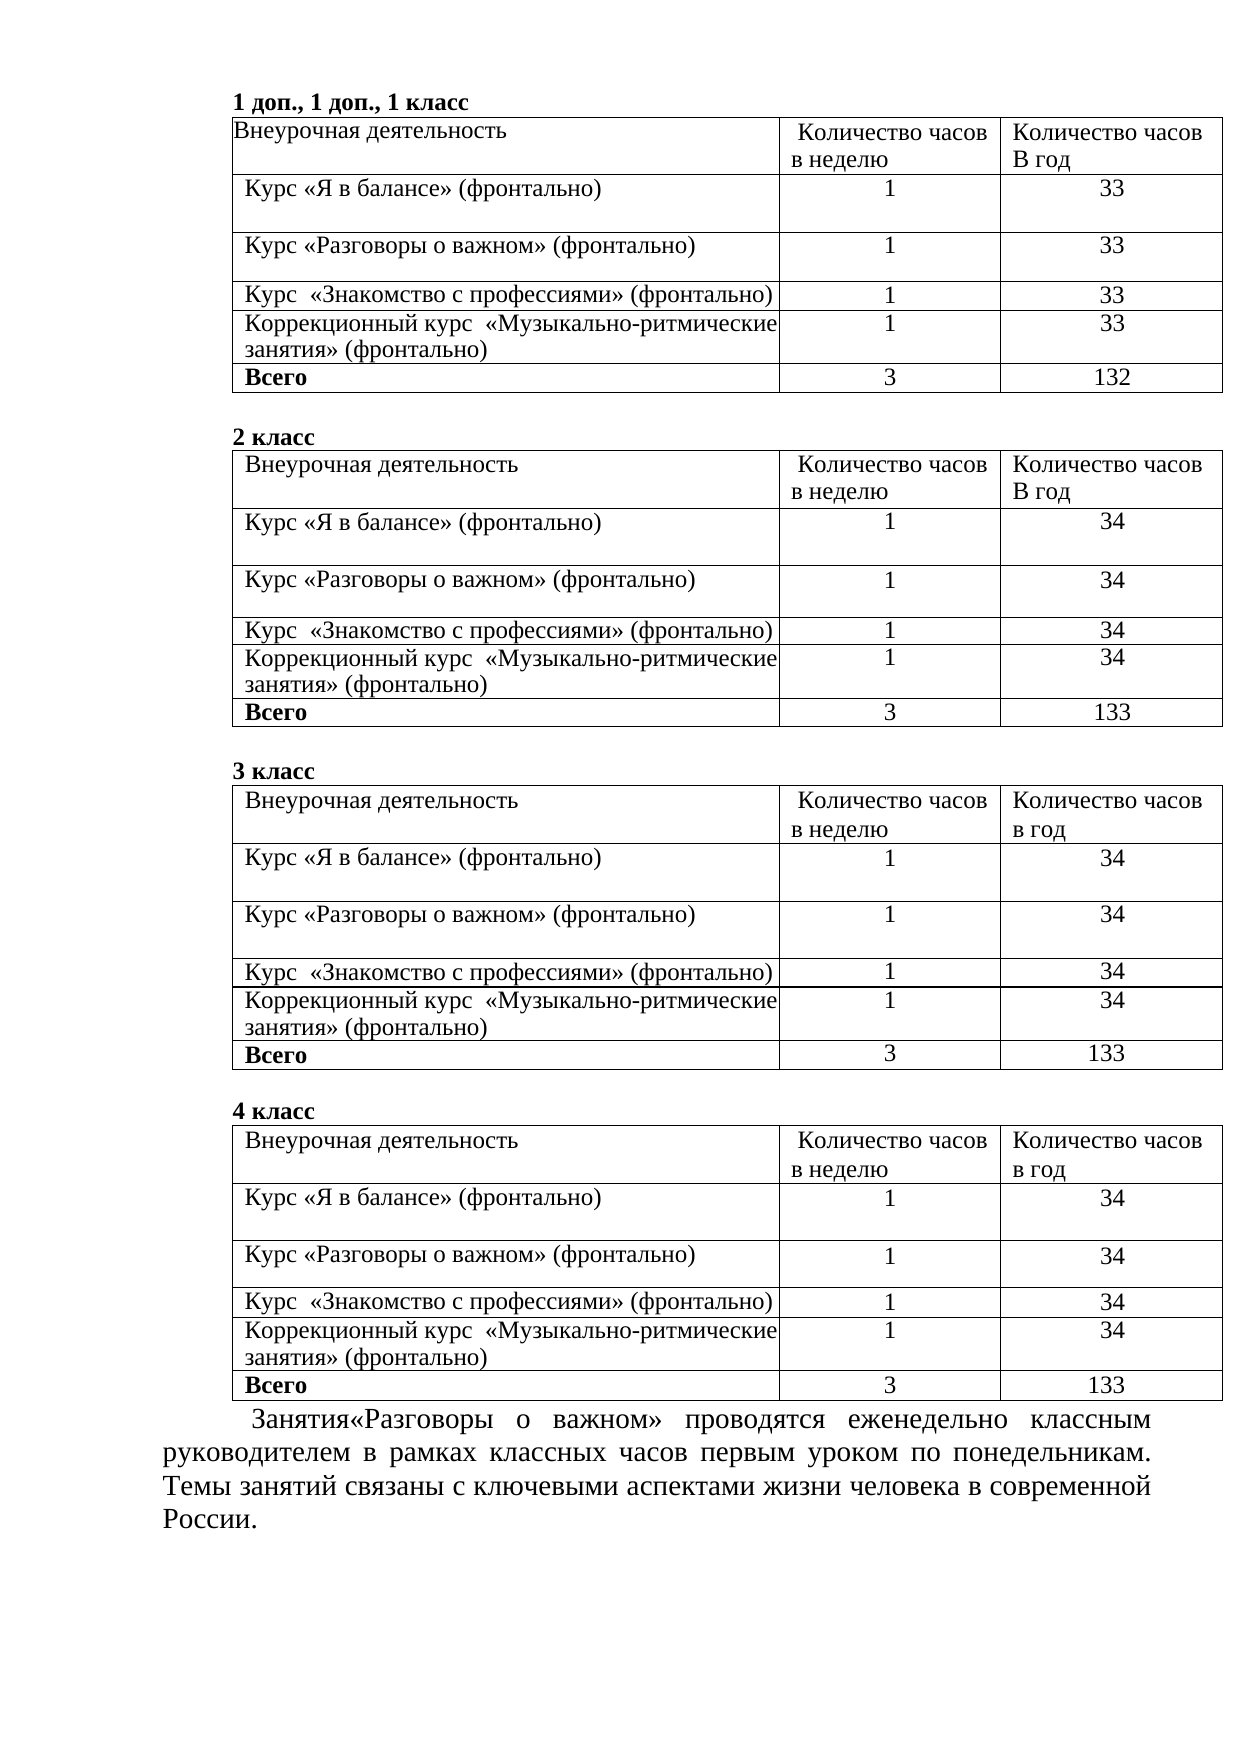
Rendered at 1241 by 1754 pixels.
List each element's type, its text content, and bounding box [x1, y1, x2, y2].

table_cell Коррекционный курс «Музыкально-ритмические занятия» (фронтально) [233, 645, 779, 698]
table_cell 34 [1001, 618, 1222, 644]
table_header Количество часов в неделю [780, 1126, 1000, 1183]
text Занятия«Разговоры о важном» проводятся еженедельно классным руководителем в рамках классных часов первым уроком по понедельникам. Темы занятий связаны с ключевыми аспектами жизни человека в современной России. [162, 1401, 1152, 1535]
table_cell 34 [1001, 902, 1222, 958]
table_cell Коррекционный курс «Музыкально-ритмические занятия» (фронтально) [233, 988, 779, 1040]
table_cell 1 [780, 959, 1000, 986]
table_cell 1 [780, 844, 1000, 901]
table_header Количество часов в неделю [780, 786, 1000, 843]
table_cell 34 [1001, 844, 1222, 901]
table_cell Курс «Разговоры о важном» (фронтально) [233, 566, 779, 617]
table_cell 33 [1001, 175, 1222, 232]
table_cell 1 [780, 902, 1000, 958]
list класс [232, 1096, 1176, 1125]
table_cell 1 [780, 1241, 1000, 1287]
table_header Внеурочная деятельность [233, 118, 779, 174]
table_cell Курс «Я в балансе» (фронтально) [233, 1184, 779, 1240]
table_cell Курс «Знакомство с профессиями» (фронтально) [233, 959, 779, 986]
table_cell 33 [1001, 282, 1222, 309]
table_cell 34 [1001, 1241, 1222, 1287]
table_cell 132 [1001, 364, 1222, 392]
table_cell Курс «Я в балансе» (фронтально) [233, 175, 779, 232]
table_cell 1 [780, 311, 1000, 363]
table_cell 34 [1001, 1318, 1222, 1370]
table_cell Коррекционный курс «Музыкально-ритмические занятия» (фронтально) [233, 1318, 779, 1370]
table_cell Курс «Знакомство с профессиями» (фронтально) [233, 282, 779, 309]
table_cell Всего [233, 1041, 779, 1069]
table_cell 34 [1001, 645, 1222, 698]
table_cell 34 [1001, 988, 1222, 1040]
table_header Количество часов в неделю [780, 118, 1000, 174]
table_cell Курс «Разговоры о важном» (фронтально) [233, 1241, 779, 1287]
table_cell 34 [1001, 1288, 1222, 1317]
table_cell 1 [780, 1184, 1000, 1240]
table_cell Всего [233, 364, 779, 392]
table_header Внеурочная деятельность [233, 451, 779, 508]
table_cell 1 [780, 988, 1000, 1040]
table_cell 3 [780, 364, 1000, 392]
table_cell 133 [1001, 1041, 1222, 1069]
table_cell Курс «Разговоры о важном» (фронтально) [233, 233, 779, 281]
table_header Количество часов В год [1001, 118, 1222, 174]
table_header Количество часов в год [1001, 1126, 1222, 1183]
table_cell 1 [780, 618, 1000, 644]
table_cell 34 [1001, 959, 1222, 986]
table_cell 3 [780, 1041, 1000, 1069]
table_cell Курс «Разговоры о важном» (фронтально) [233, 902, 779, 958]
table_cell 33 [1001, 233, 1222, 281]
table_cell 1 [780, 282, 1000, 309]
table_header Количество часов в год [1001, 786, 1222, 843]
list класс [232, 756, 1152, 785]
table_cell Курс «Знакомство с профессиями» (фронтально) [233, 1288, 779, 1317]
table_cell 33 [1001, 311, 1222, 363]
table_cell Всего [233, 699, 779, 726]
table_header Количество часов В год [1001, 451, 1222, 508]
table_cell 133 [1001, 1371, 1222, 1400]
list доп., 1 доп., 1 класс [232, 87, 1152, 116]
table_cell 133 [1001, 699, 1222, 726]
table_cell 34 [1001, 509, 1222, 565]
table_cell Всего [233, 1371, 779, 1400]
table_cell 1 [780, 645, 1000, 698]
table_cell 3 [780, 699, 1000, 726]
table_cell Курс «Я в балансе» (фронтально) [233, 509, 779, 565]
table_cell 1 [780, 1318, 1000, 1370]
table_cell Курс «Знакомство с профессиями» (фронтально) [233, 618, 779, 644]
table_cell 1 [780, 1288, 1000, 1317]
table_header Количество часов в неделю [780, 451, 1000, 508]
table_cell 34 [1001, 1184, 1222, 1240]
table_cell 1 [780, 175, 1000, 232]
table_cell Курс «Я в балансе» (фронтально) [233, 844, 779, 901]
table_cell 1 [780, 509, 1000, 565]
table_cell 1 [780, 233, 1000, 281]
table_cell 3 [780, 1371, 1000, 1400]
table_header Внеурочная деятельность [233, 1126, 779, 1183]
table_cell 34 [1001, 566, 1222, 617]
table_cell Коррекционный курс «Музыкально-ритмические занятия» (фронтально) [233, 311, 779, 363]
list класс [232, 422, 1176, 450]
table_header Внеурочная деятельность [233, 786, 779, 843]
table_cell 1 [780, 566, 1000, 617]
